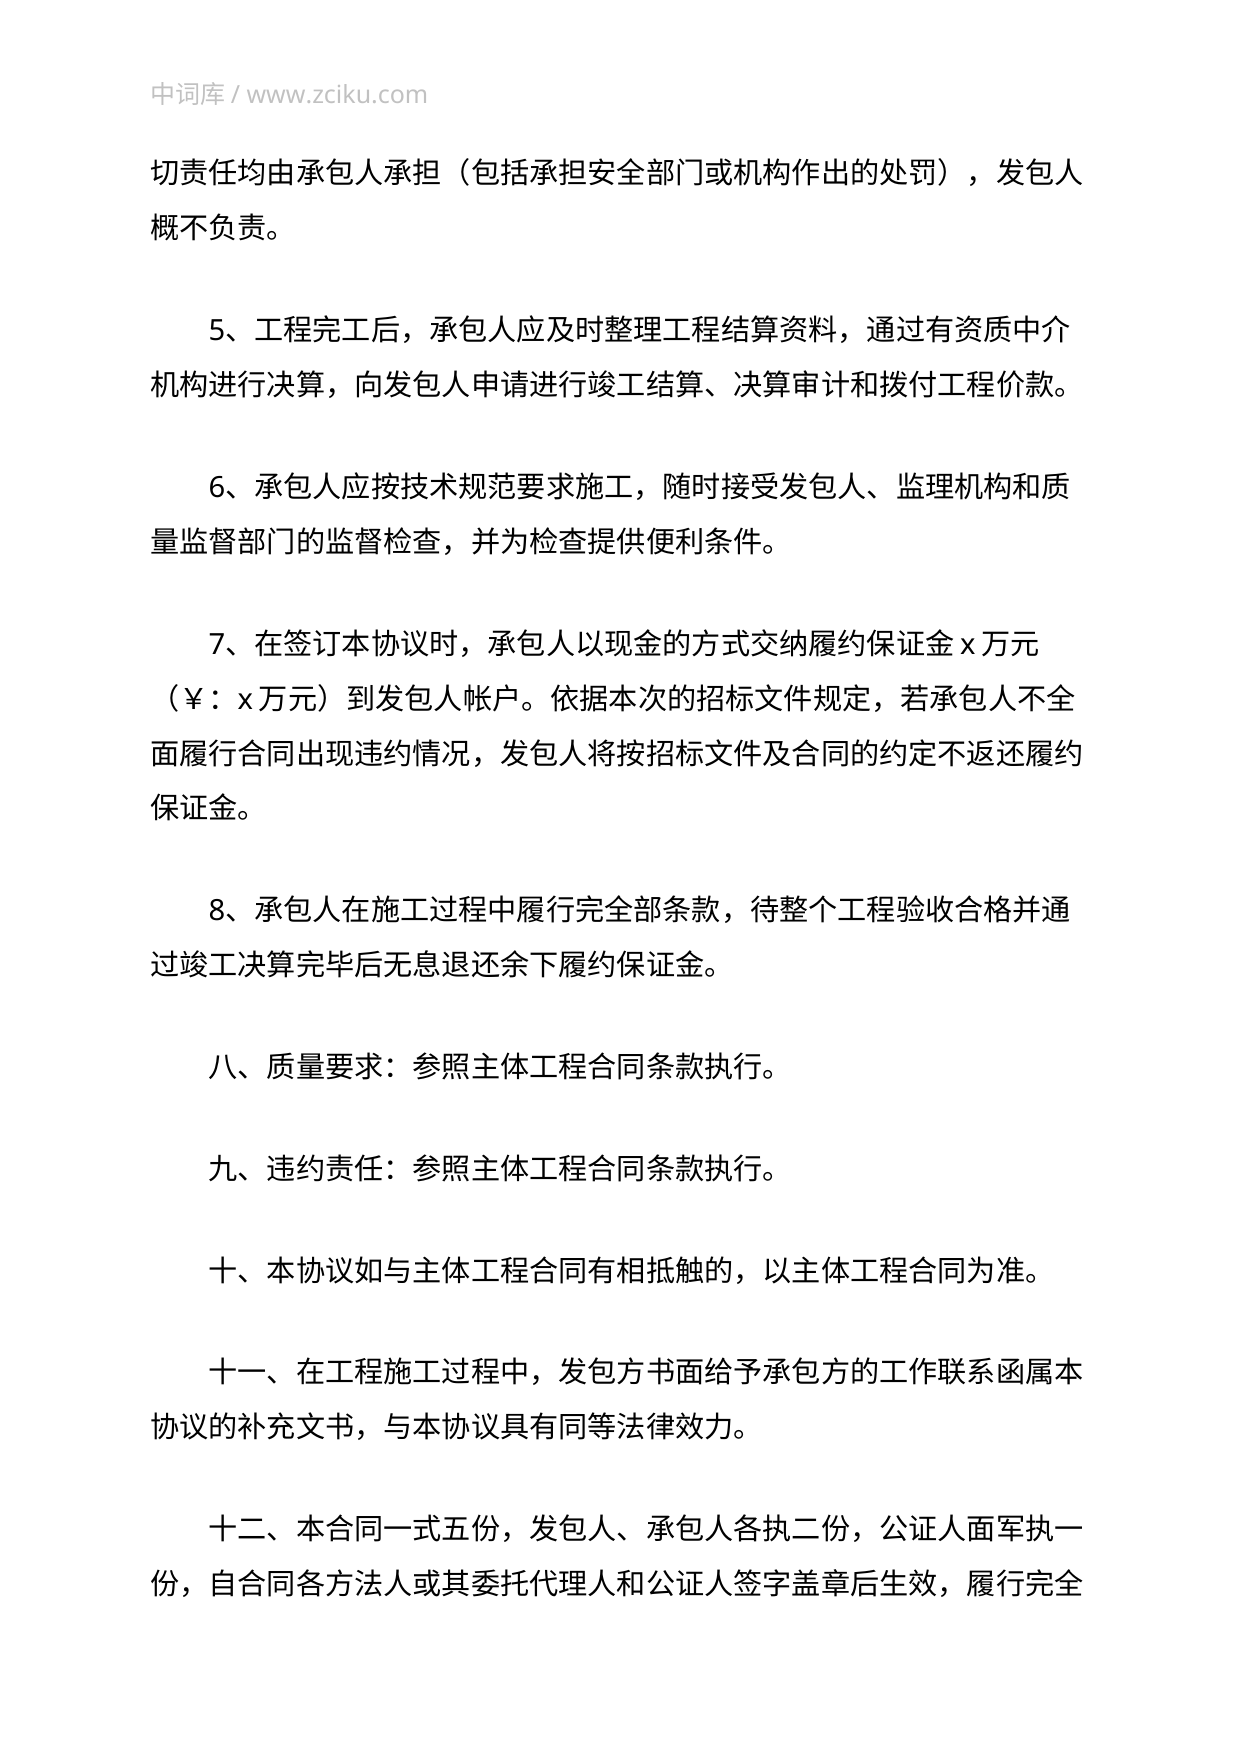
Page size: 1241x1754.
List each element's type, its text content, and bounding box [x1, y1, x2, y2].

text 十一、在工程施工过程中，发包方书面给予承包方的工作联系函属本协议的补充文书，与本协议具有同等法律效力。 [150, 1349, 1090, 1446]
text 九、违约责任：参照主体工程合同条款执行。 [150, 1145, 1090, 1188]
text 8、承包人在施工过程中履行完全部条款，待整个工程验收合格并通过竣工决算完毕后无息退还余下履约保证金。 [150, 887, 1090, 984]
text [150, 1506, 1090, 1603]
text 7、在签订本协议时，承包人以现金的方式交纳履约保证金x万元（￥：x万元）到发包人帐户。依据本次的招标文件规定，若承包人不全面履行合同出现违约情况，发包人将按招标文件及合同的约定不返还履约保证金。 [150, 620, 1090, 827]
text 十、本协议如与主体工程合同有相抵触的，以主体工程合同为准。 [150, 1247, 1090, 1289]
text 6、承包人应按技术规范要求施工，随时接受发包人、监理机构和质量监督部门的监督检查，并为检查提供便利条件。 [150, 463, 1090, 561]
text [150, 150, 1090, 247]
text 5、工程完工后，承包人应及时整理工程结算资料，通过有资质中介机构进行决算，向发包人申请进行竣工结算、决算审计和拨付工程价款。 [150, 307, 1090, 404]
text 八、质量要求：参照主体工程合同条款执行。 [150, 1044, 1090, 1086]
